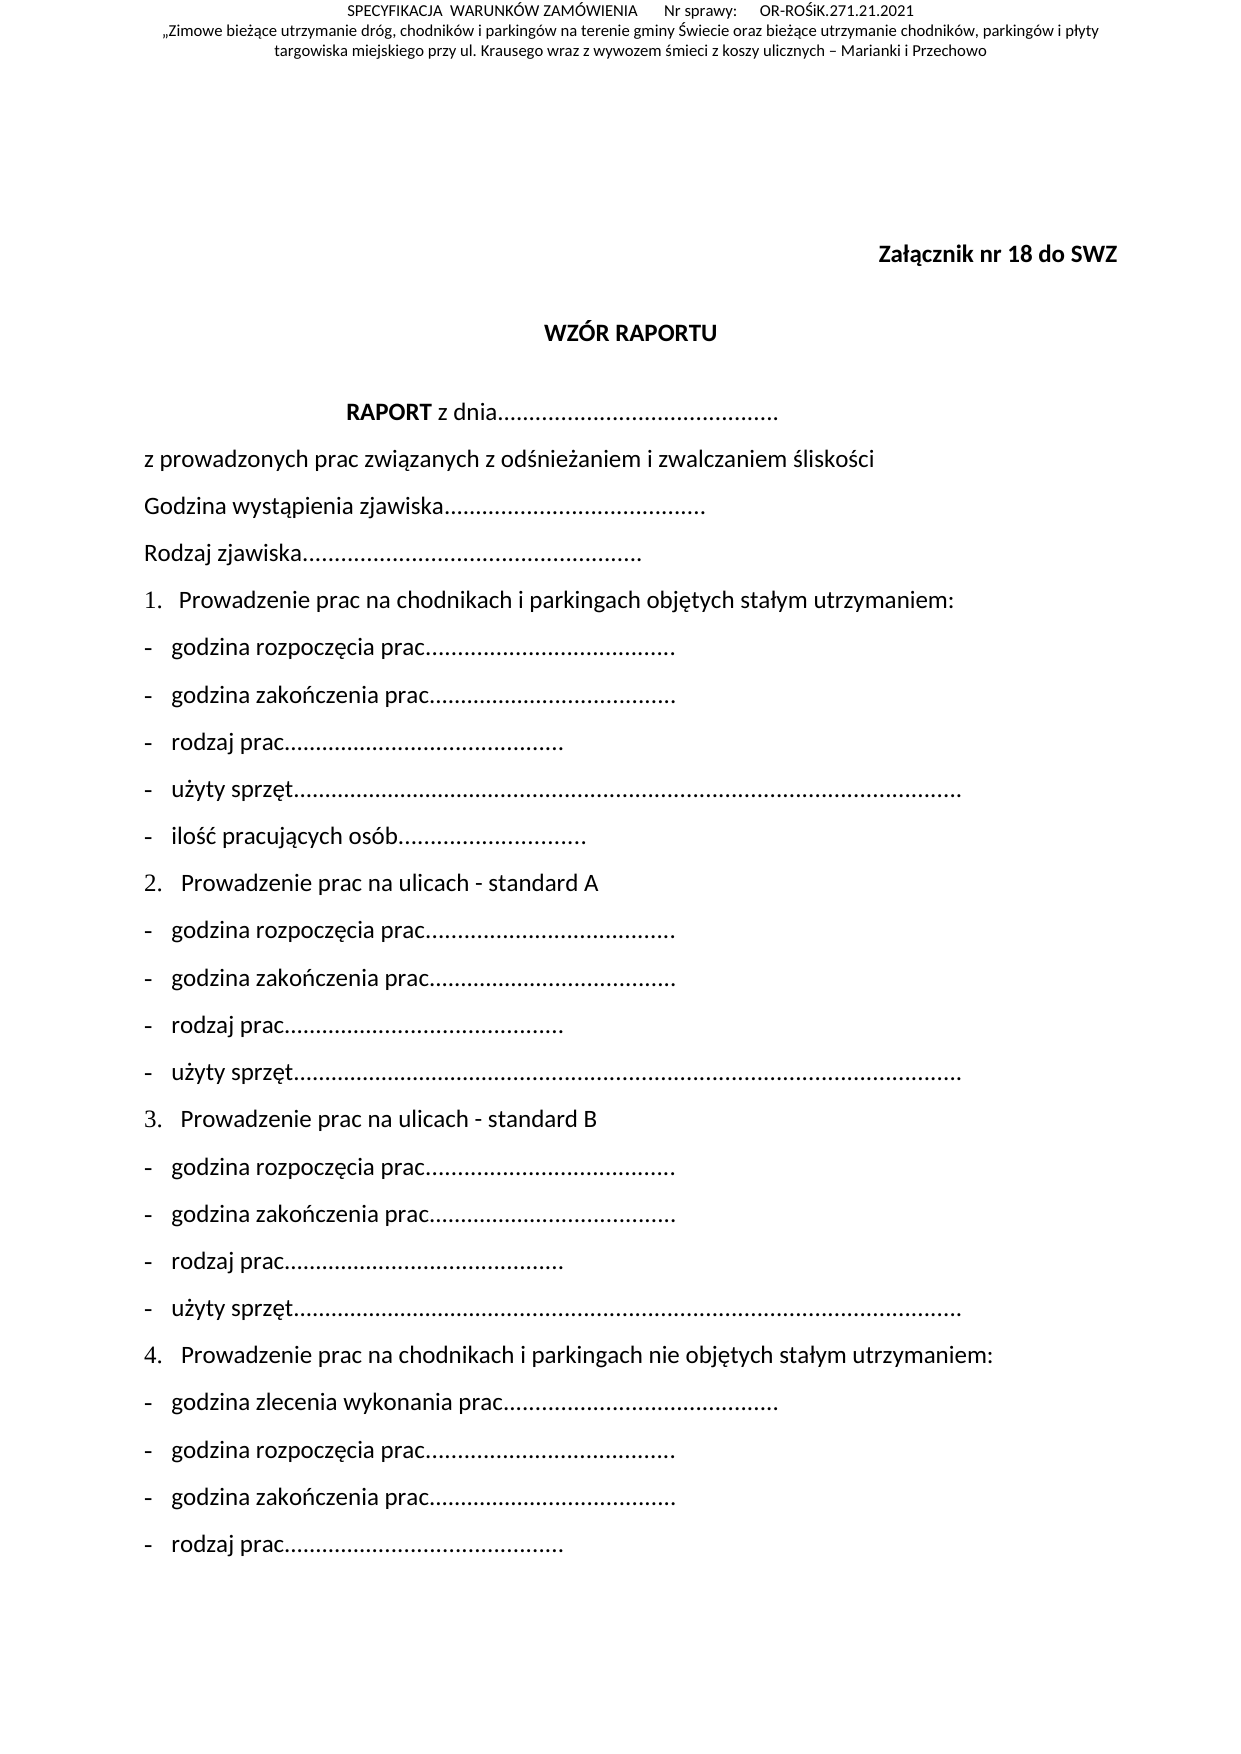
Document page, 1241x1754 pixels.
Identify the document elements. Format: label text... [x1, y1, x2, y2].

list rodzaj prac [144, 1528, 1117, 1559]
list godzina zakończenia prac [144, 1481, 1117, 1511]
list Prowadzenie prac na ulicach - standard A [144, 867, 1117, 898]
list użyty sprzęt [144, 1292, 1117, 1323]
list rodzaj prac [144, 1009, 1117, 1039]
list godzina zakończenia prac [144, 1198, 1117, 1228]
list godzina zlecenia wykonania prac [144, 1387, 1117, 1417]
list godzina rozpoczęcia prac [144, 1151, 1117, 1181]
list godzina rozpoczęcia prac [144, 632, 1117, 662]
text z prowadzonych prac związanych z odśnieżaniem i zwalczaniem śliskości [144, 443, 1117, 473]
text Załącznik nr 18 do SWZ [144, 238, 1117, 269]
text Rodzaj zjawiska [144, 537, 1117, 568]
list godzina zakończenia prac [144, 962, 1117, 992]
list ilość pracujących osób [144, 820, 1117, 851]
list Prowadzenie prac na ulicach - standard B [144, 1103, 1117, 1134]
list rodzaj prac [144, 726, 1117, 756]
text Godzina wystąpienia zjawiska [144, 490, 1117, 521]
list użyty sprzęt [144, 773, 1117, 804]
list Prowadzenie prac na chodnikach i parkingach nie objętych stałym utrzymaniem: [144, 1339, 1117, 1370]
text RAPORT z dnia [346, 396, 1117, 426]
list godzina rozpoczęcia prac [144, 915, 1117, 945]
text WZÓR RAPORTU [144, 317, 1117, 347]
list Prowadzenie prac na chodnikach i parkingach objętych stałym utrzymaniem: [144, 584, 1117, 615]
list użyty sprzęt [144, 1056, 1117, 1087]
list godzina rozpoczęcia prac [144, 1434, 1117, 1464]
list godzina zakończenia prac [144, 679, 1117, 709]
list rodzaj prac [144, 1245, 1117, 1276]
